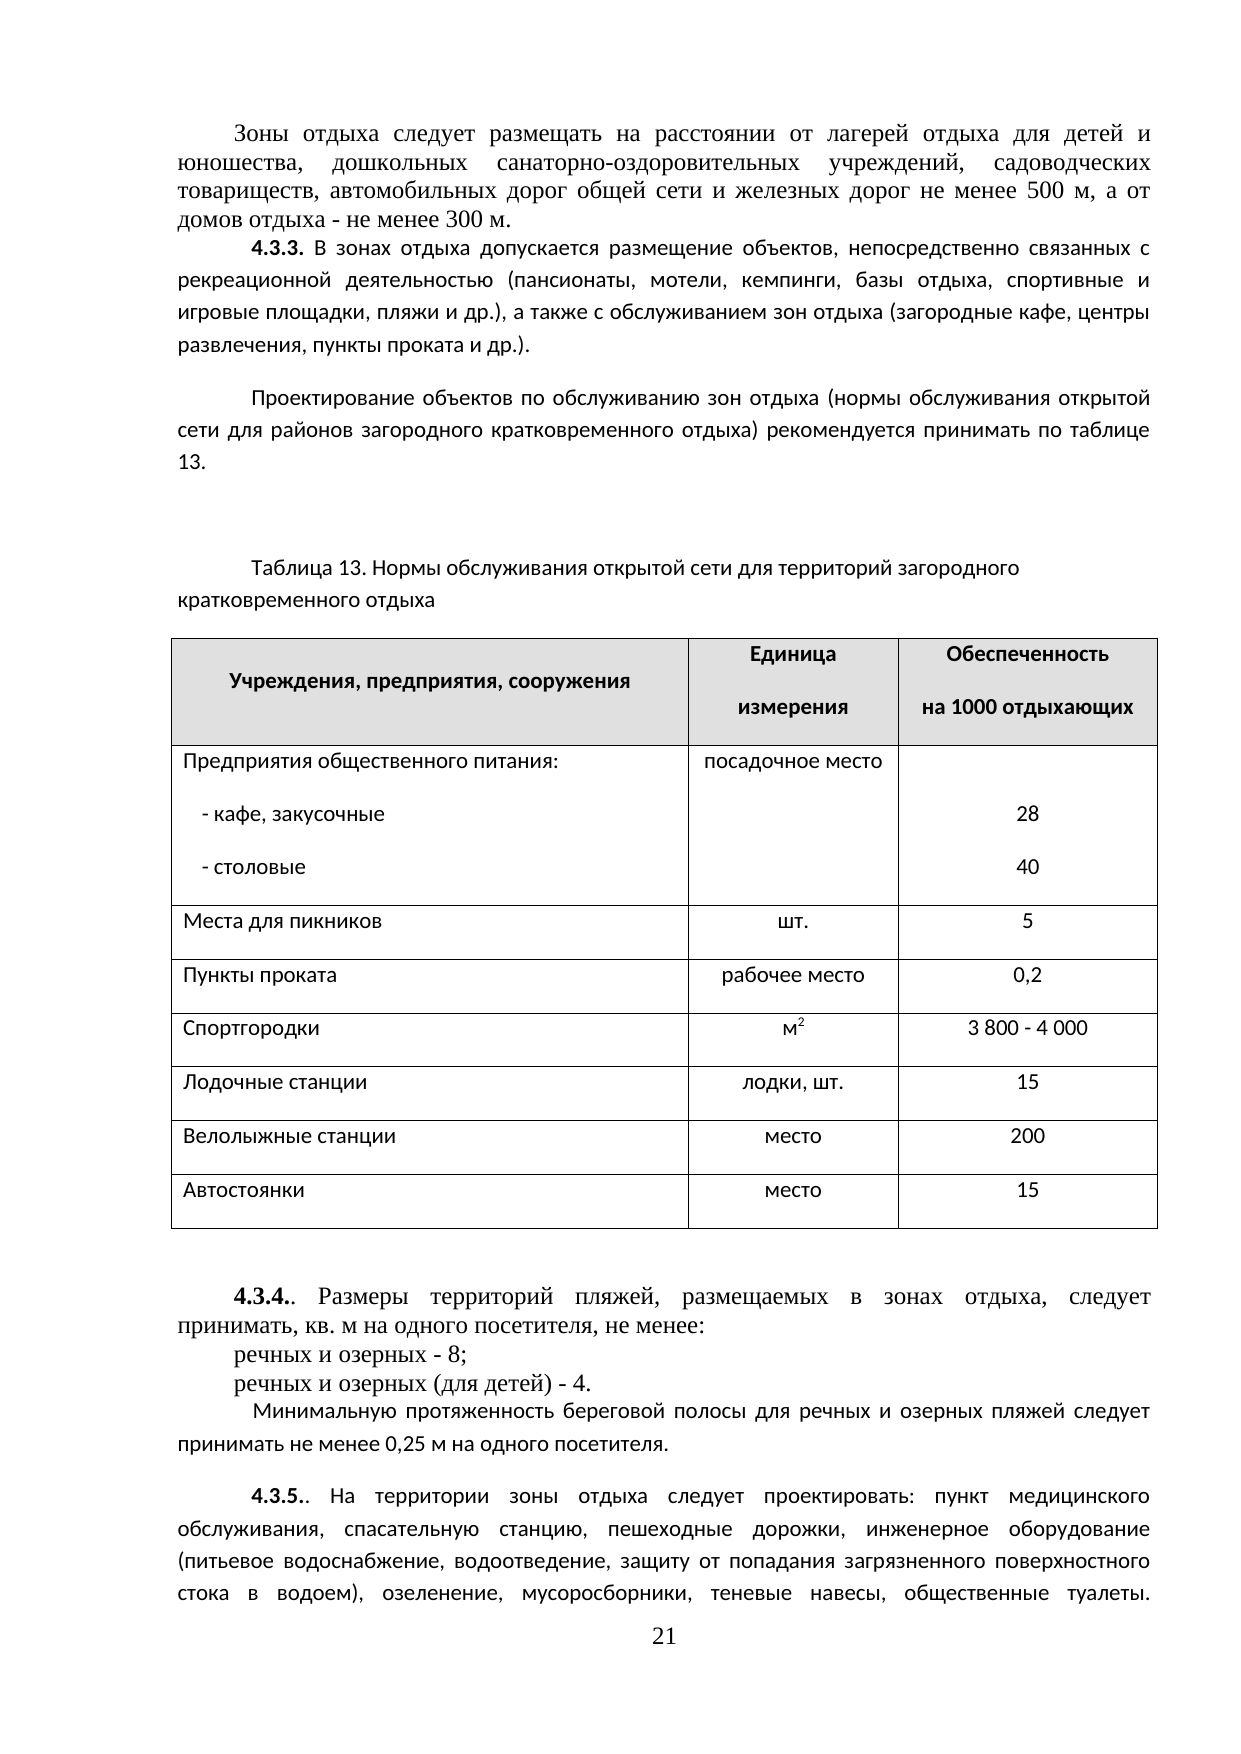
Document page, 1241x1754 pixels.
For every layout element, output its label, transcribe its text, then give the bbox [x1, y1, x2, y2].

table_cell место [689, 1121, 898, 1174]
table_cell шт. [689, 906, 898, 959]
table_cell 15 [899, 1067, 1157, 1120]
table_cell 3 800 - 4 000 [899, 1014, 1157, 1066]
table_header Обеспеченность на 1000 отдыхающих [899, 639, 1157, 745]
table_cell Спортгородки [172, 1014, 688, 1066]
table_cell 0,2 [899, 960, 1157, 1012]
text Зоны отдыха следует размещать на расстоянии от лагерей отдыха для детей и юношества, дошкольных санаторно-оздоровительных учреждений, садоводческих товариществ, автомобильных дорог общей сети и железных дорог не менее 500 м, а от домов отдыха - не менее 300 м. [177, 118, 1152, 233]
table_header Учреждения, предприятия, сооружения [172, 639, 688, 745]
table_cell лодки, шт. [689, 1067, 898, 1120]
table_cell 5 [899, 906, 1157, 959]
text Проектирование объектов по обслуживанию зон отдыха (нормы обслуживания открытой сети для районов загородного кратковременного отдыха) рекомендуется принимать по таблице 13. [177, 383, 1152, 475]
table_header Единица измерения [689, 639, 898, 745]
table_cell рабочее место [689, 960, 898, 1012]
table_cell 15 [899, 1175, 1157, 1227]
table_cell Автостоянки [172, 1175, 688, 1227]
table_cell посадочное место [689, 746, 898, 905]
table_cell Пункты проката [172, 960, 688, 1012]
text речных и озерных (для детей) - 4. [177, 1368, 1152, 1396]
text Таблица 13. Нормы обслуживания открытой сети для территорий загородного кратковременного отдыха [177, 553, 1152, 613]
text 4.3.4.. Размеры территорий пляжей, размещаемых в зонах отдыха, следует принимать, кв. м на одного посетителя, не менее: [177, 1281, 1152, 1339]
table_cell 28 40 [899, 746, 1157, 905]
table_cell Места для пикников [172, 906, 688, 959]
text речных и озерных - 8; [177, 1339, 1152, 1368]
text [177, 1482, 1152, 1606]
table_cell Лодочные станции [172, 1067, 688, 1120]
table_cell место [689, 1175, 898, 1227]
text Минимальную протяженность береговой полосы для речных и озерных пляжей следует принимать не менее 0,25 м на одного посетителя. [177, 1396, 1152, 1457]
table_cell м2 [689, 1014, 898, 1066]
text 4.3.3. В зонах отдыха допускается размещение объектов, непосредственно связанных с рекреационной деятельностью (пансионаты, мотели, кемпинги, базы отдыха, спортивные и игровые площадки, пляжи и др.), а также с обслуживанием зон отдыха (загородные кафе, центры развлечения, пункты проката и др.). [177, 233, 1152, 358]
table_cell 200 [899, 1121, 1157, 1174]
table_cell Велолыжные станции [172, 1121, 688, 1174]
table_cell Предприятия общественного питания: - кафе, закусочные - столовые [172, 746, 688, 905]
